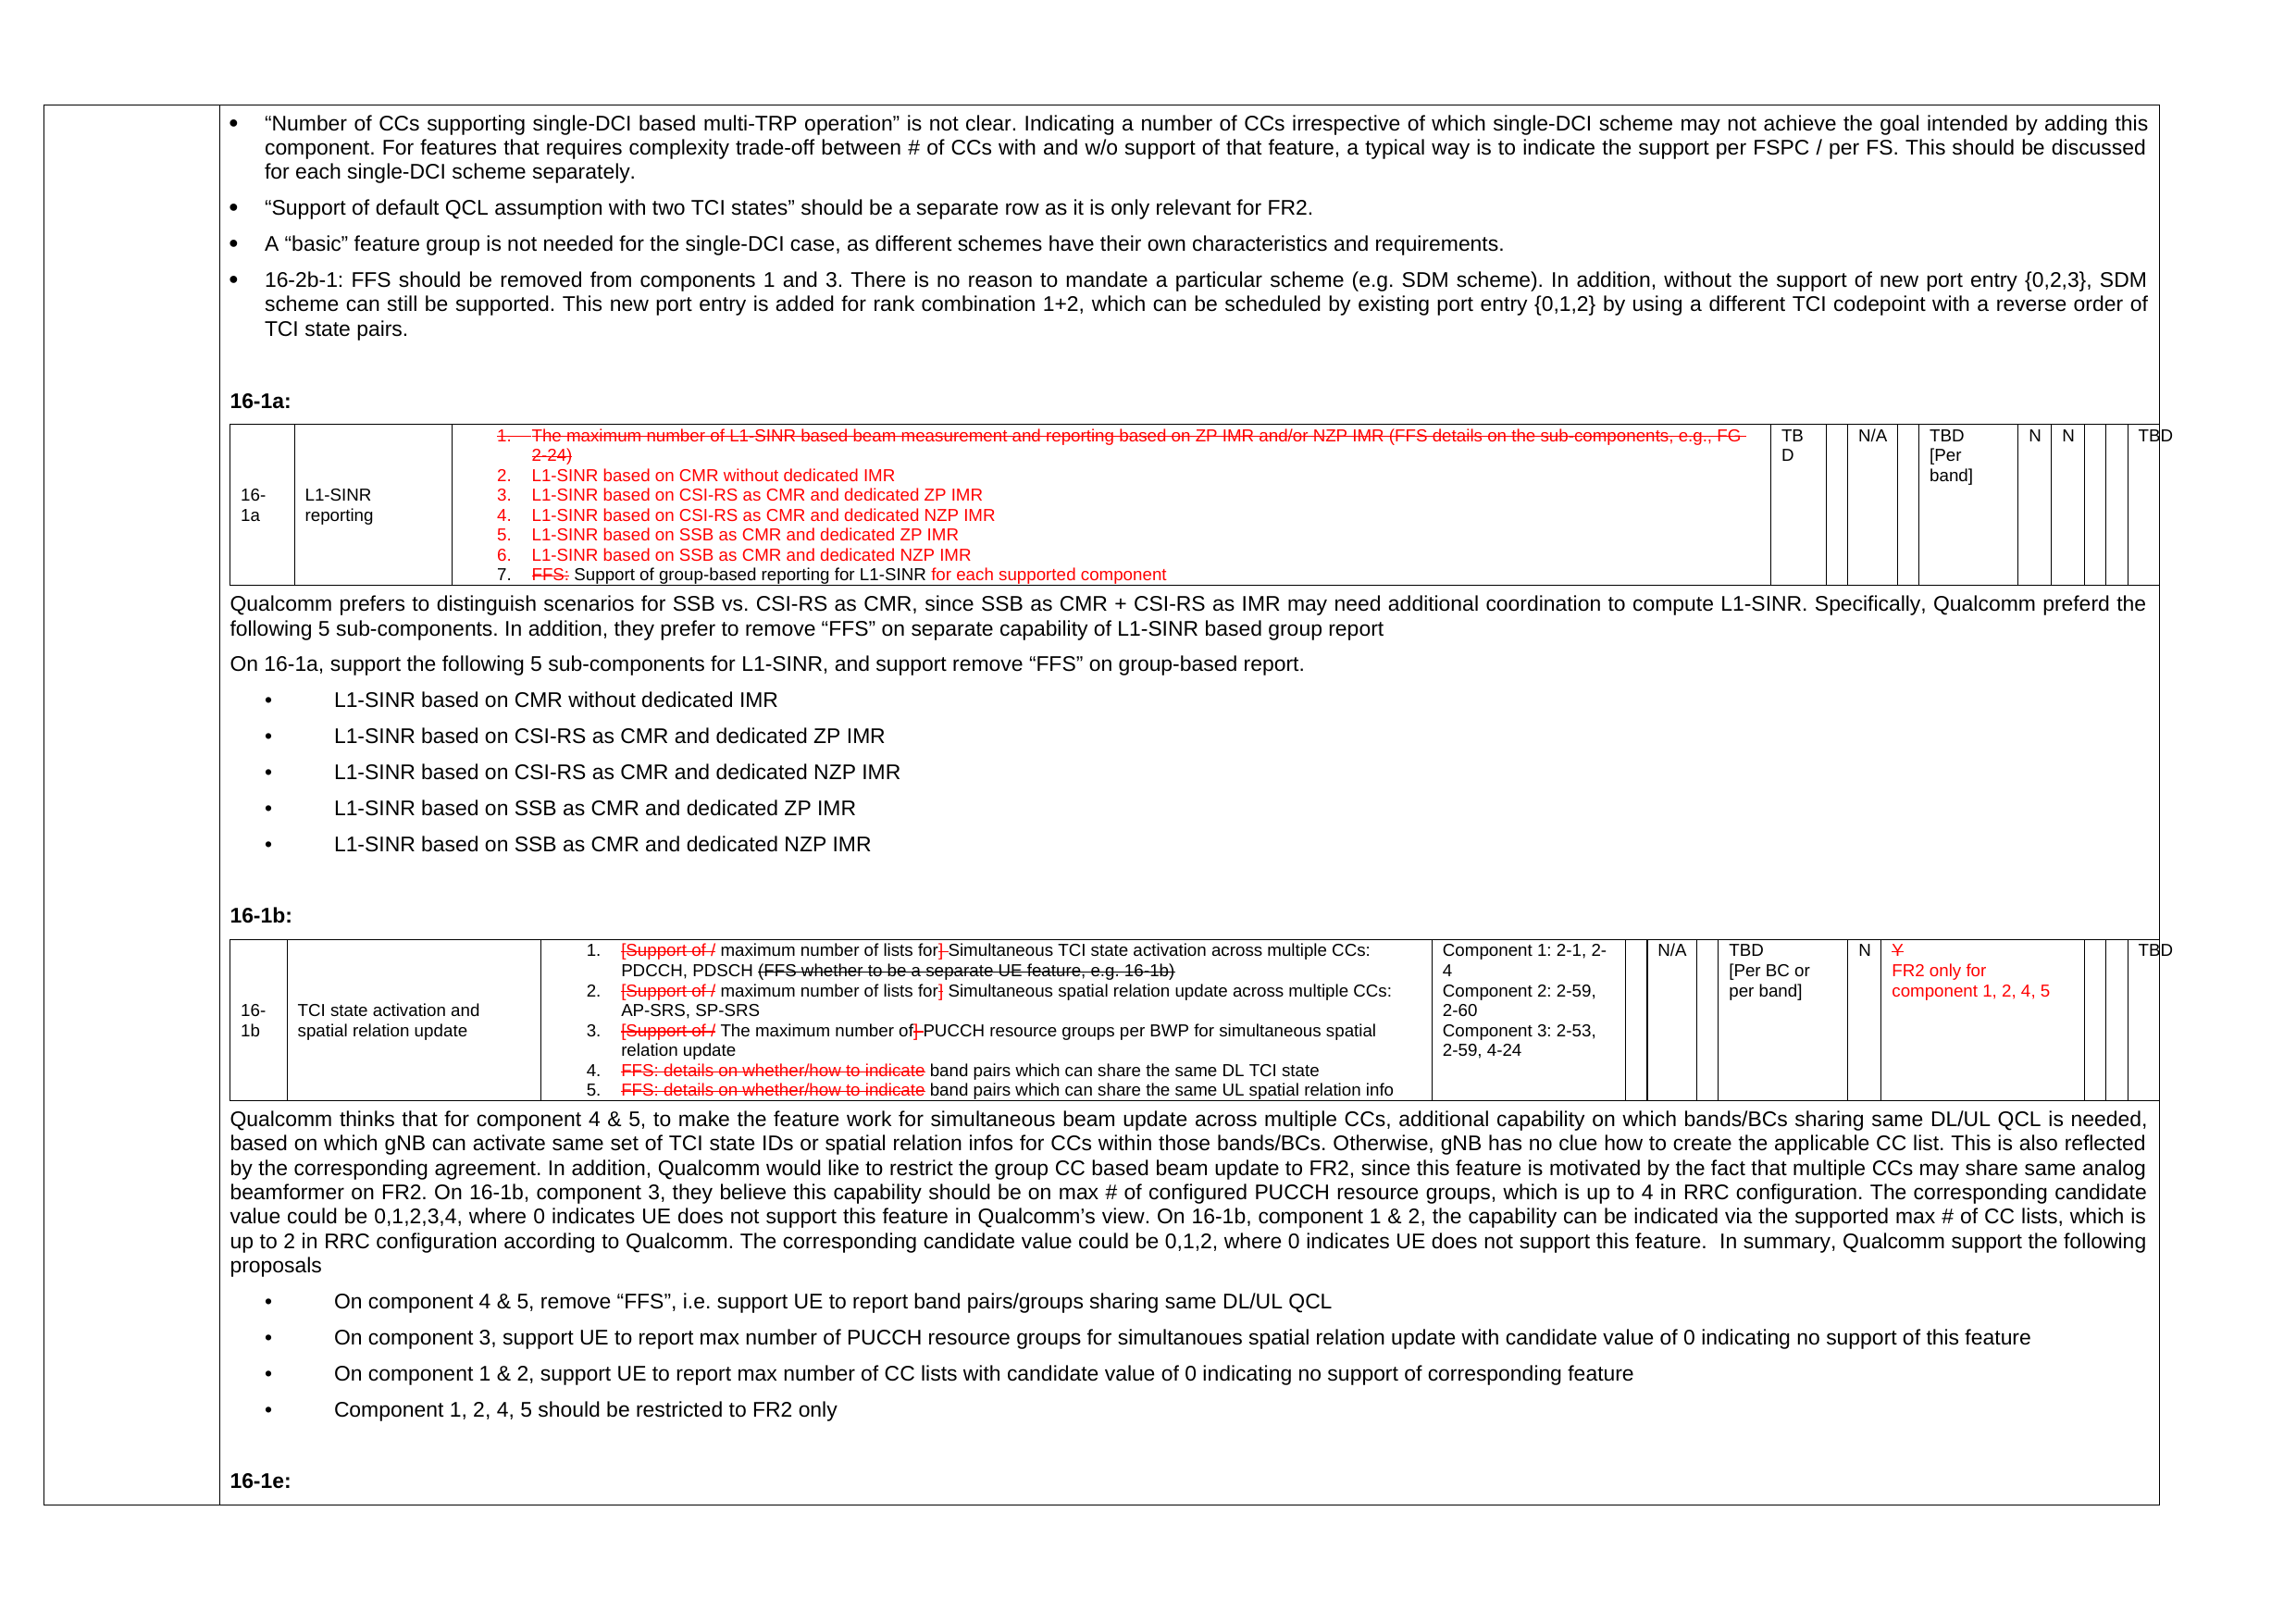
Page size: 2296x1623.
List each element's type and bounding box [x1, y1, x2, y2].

table_cell [220, 105, 2159, 1505]
table_cell [44, 105, 219, 1505]
